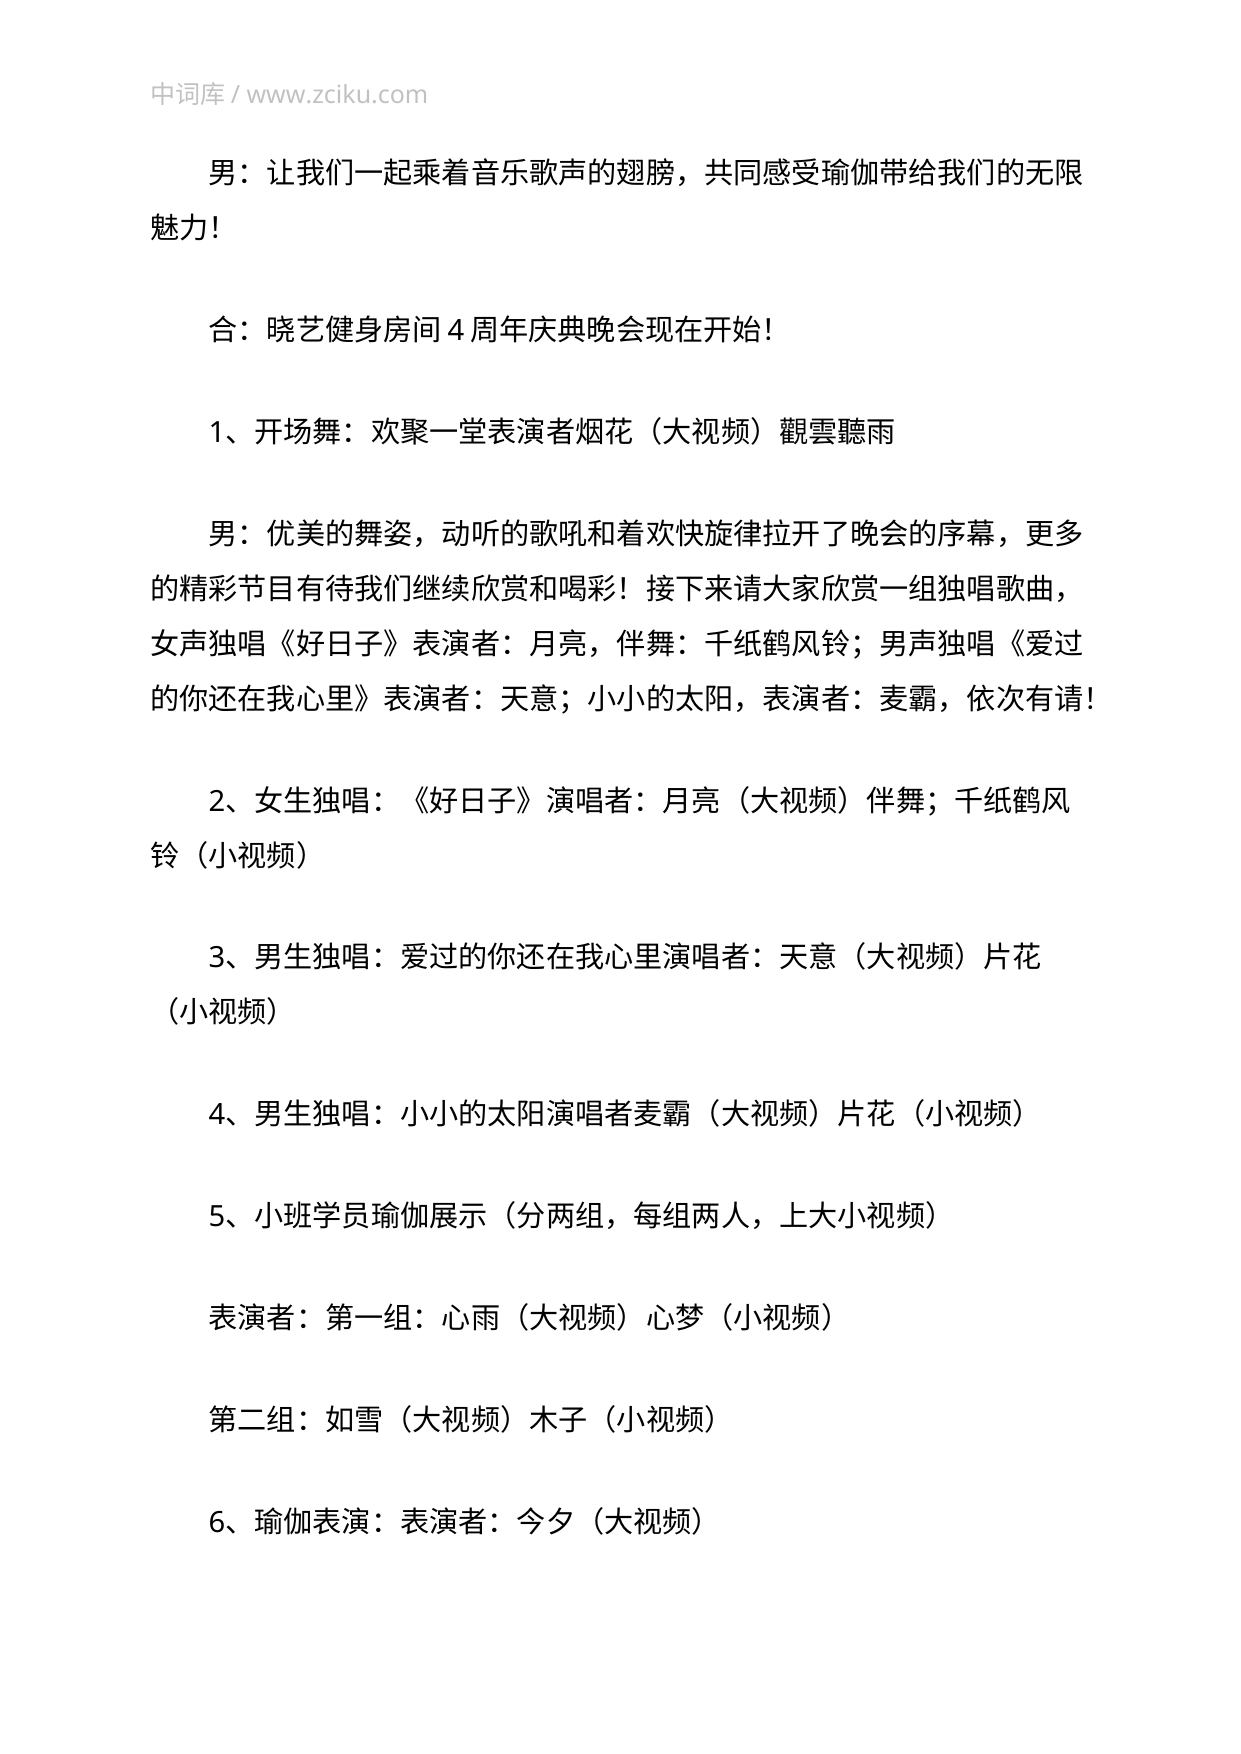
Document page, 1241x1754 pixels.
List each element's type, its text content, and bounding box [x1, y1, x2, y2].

text 第二组：如雪（大视频）木子（小视频） [150, 1396, 1090, 1439]
text 男：让我们一起乘着音乐歌声的翅膀，共同感受瑜伽带给我们的无限魅力！ [150, 150, 1090, 247]
text 5、小班学员瑜伽展示（分两组，每组两人，上大小视频） [150, 1193, 1090, 1235]
text 合：晓艺健身房间4周年庆典晚会现在开始！ [150, 307, 1090, 349]
text 6、瑜伽表演：表演者：今夕（大视频） [150, 1498, 1090, 1541]
text 1、开场舞：欢聚一堂表演者烟花（大视频）觀雲聽雨 [150, 409, 1090, 451]
text 2、女生独唱：《好日子》演唱者：月亮（大视频）伴舞；千纸鹤风铃（小视频） [150, 777, 1090, 874]
text 男：优美的舞姿，动听的歌吼和着欢快旋律拉开了晚会的序幕，更多的精彩节目有待我们继续欣赏和喝彩！接下来请大家欣赏一组独唱歌曲，女声独唱《好日子》表演者：月亮，伴舞：千纸鹤风铃；男声独唱《爱过的你还在我心里》表演者：天意；小小的太阳，表演者：麦霸，依次有请！ [150, 511, 1090, 718]
text 4、男生独唱：小小的太阳演唱者麦霸（大视频）片花（小视频） [150, 1091, 1090, 1133]
text 表演者：第一组：心雨（大视频）心梦（小视频） [150, 1294, 1090, 1337]
text 3、男生独唱：爱过的你还在我心里演唱者：天意（大视频）片花（小视频） [150, 934, 1090, 1031]
